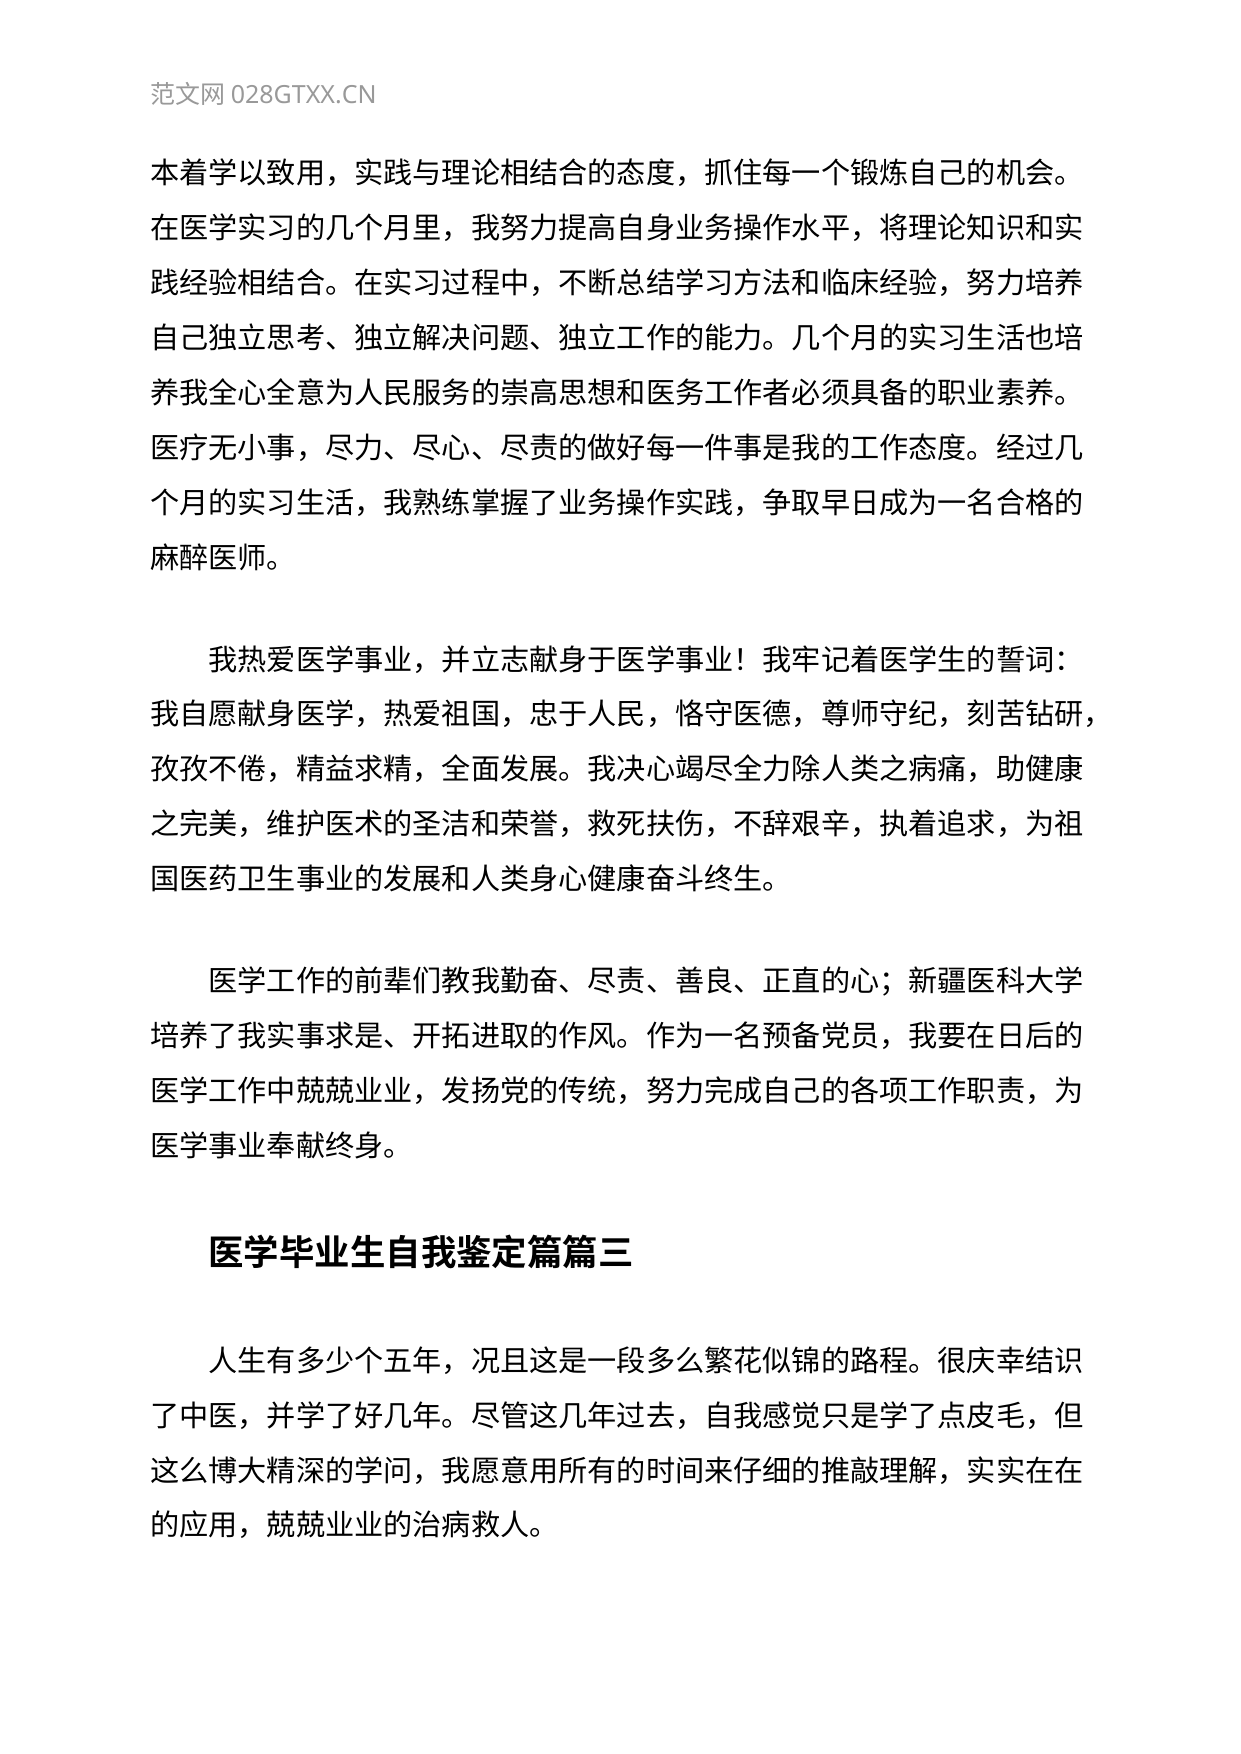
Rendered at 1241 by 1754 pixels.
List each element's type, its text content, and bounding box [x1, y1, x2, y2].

text 人生有多少个五年，况且这是一段多么繁花似锦的路程。很庆幸结识了中医，并学了好几年。尽管这几年过去，自我感觉只是学了点皮毛，但这么博大精深的学问，我愿意用所有的时间来仔细的推敲理解，实实在在的应用，兢兢业业的治病救人。 [150, 1337, 1090, 1544]
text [150, 150, 1090, 577]
text 我热爱医学事业，并立志献身于医学事业！我牢记着医学生的誓词：我自愿献身医学，热爱祖国，忠于人民，恪守医德，尊师守纪，刻苦钻研，孜孜不倦，精益求精，全面发展。我决心竭尽全力除人类之病痛，助健康之完美，维护医术的圣洁和荣誉，救死扶伤，不辞艰辛，执着追求，为祖国医药卫生事业的发展和人类身心健康奋斗终生。 [150, 636, 1090, 898]
text 医学毕业生自我鉴定篇篇三 [150, 1224, 1090, 1275]
text 医学工作的前辈们教我勤奋、尽责、善良、正直的心；新疆医科大学培养了我实事求是、开拓进取的作风。作为一名预备党员，我要在日后的医学工作中兢兢业业，发扬党的传统，努力完成自己的各项工作职责，为医学事业奉献终身。 [150, 957, 1090, 1164]
